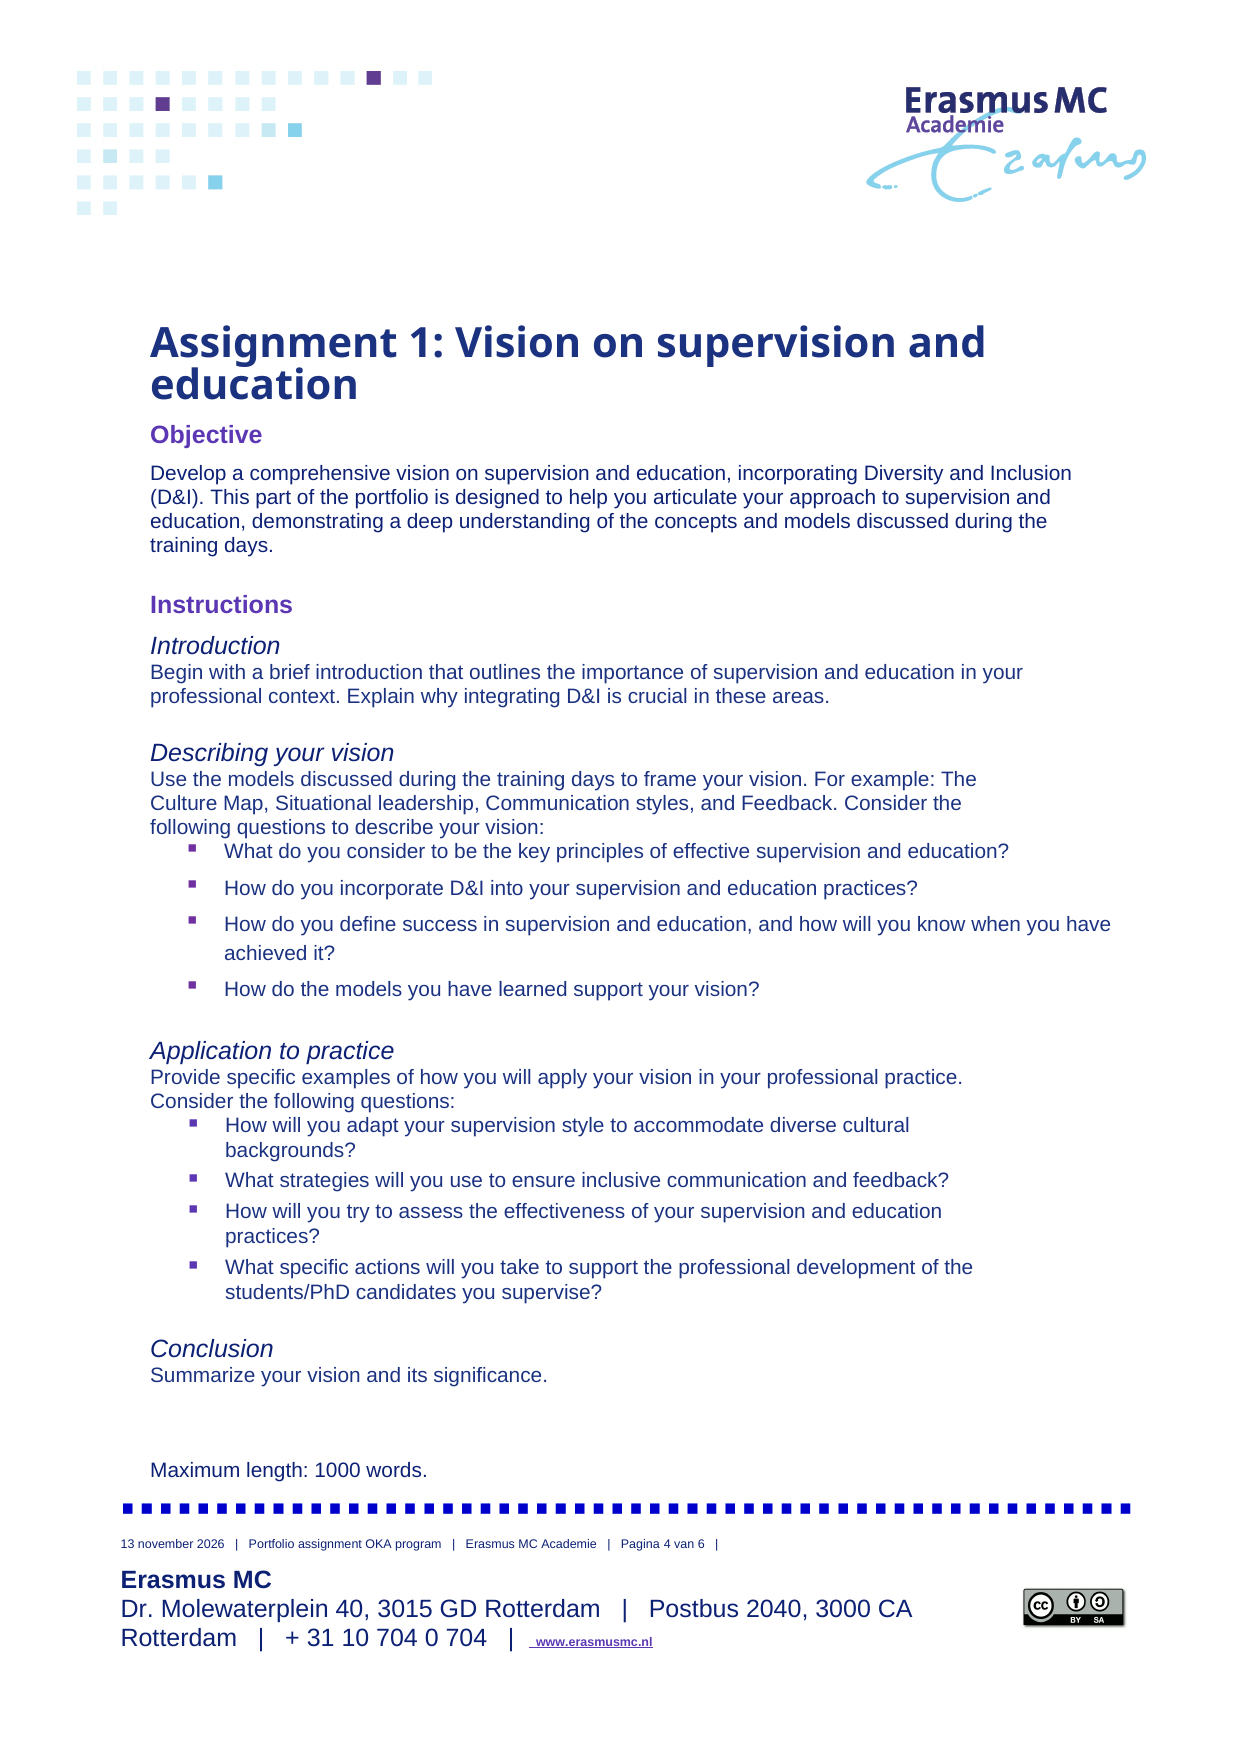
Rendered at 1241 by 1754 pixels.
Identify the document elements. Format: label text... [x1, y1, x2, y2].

text Introduction [150, 631, 1095, 660]
list How do you define success in supervision and education, and how will you know when you have achieved it? [186, 911, 1130, 965]
subtitle Objective [150, 420, 1095, 449]
picture [4, 1503, 1241, 1514]
text Application to practice [150, 1036, 1095, 1065]
text Summarize your vision and its significance. [150, 1362, 1036, 1386]
subtitle Instructions [150, 590, 1095, 619]
text Use the models discussed during the training days to frame your vision. For example: The Culture Map, Situational leadership, Communication styles, and Feedback. Consider the following questions to describe your vision: [150, 767, 1036, 839]
list How will you adapt your supervision style to accommodate diverse cultural backgrounds? [187, 1113, 1036, 1162]
subtitle Assignment 1: Vision on supervision and education [150, 324, 1095, 407]
text Provide specific examples of how you will apply your vision in your professional practice. Consider the following questions: [150, 1065, 1036, 1113]
picture [1021, 1587, 1128, 1630]
list How do you incorporate D&I into your supervision and education practices? [186, 875, 1130, 900]
text Develop a comprehensive vision on supervision and education, incorporating Diversity and Inclusion (D&I). This part of the portfolio is designed to help you articulate your approach to supervision and education, demonstrating a deep understanding of the concepts and models discussed during the training days. [150, 461, 1095, 557]
text Maximum length: 1000 words. [150, 1458, 1095, 1482]
list Begin with a brief introduction that outlines the importance of supervision and education in your professional context. Explain why integrating D&I is crucial in these areas. [150, 660, 1036, 708]
text Conclusion [150, 1334, 1095, 1362]
list What specific actions will you take to support the professional development of the students/PhD candidates you supervise? [187, 1254, 1036, 1303]
text Describing your vision [150, 738, 1095, 767]
list How will you try to assess the effectiveness of your supervision and education practices? [187, 1199, 1036, 1248]
picture [2, 24, 1238, 229]
list What do you consider to be the key principles of effective supervision and education? [186, 839, 1130, 864]
list How do the models you have learned support your vision? [186, 976, 1130, 1001]
list What strategies will you use to ensure inclusive communication and feedback? [187, 1168, 1036, 1193]
